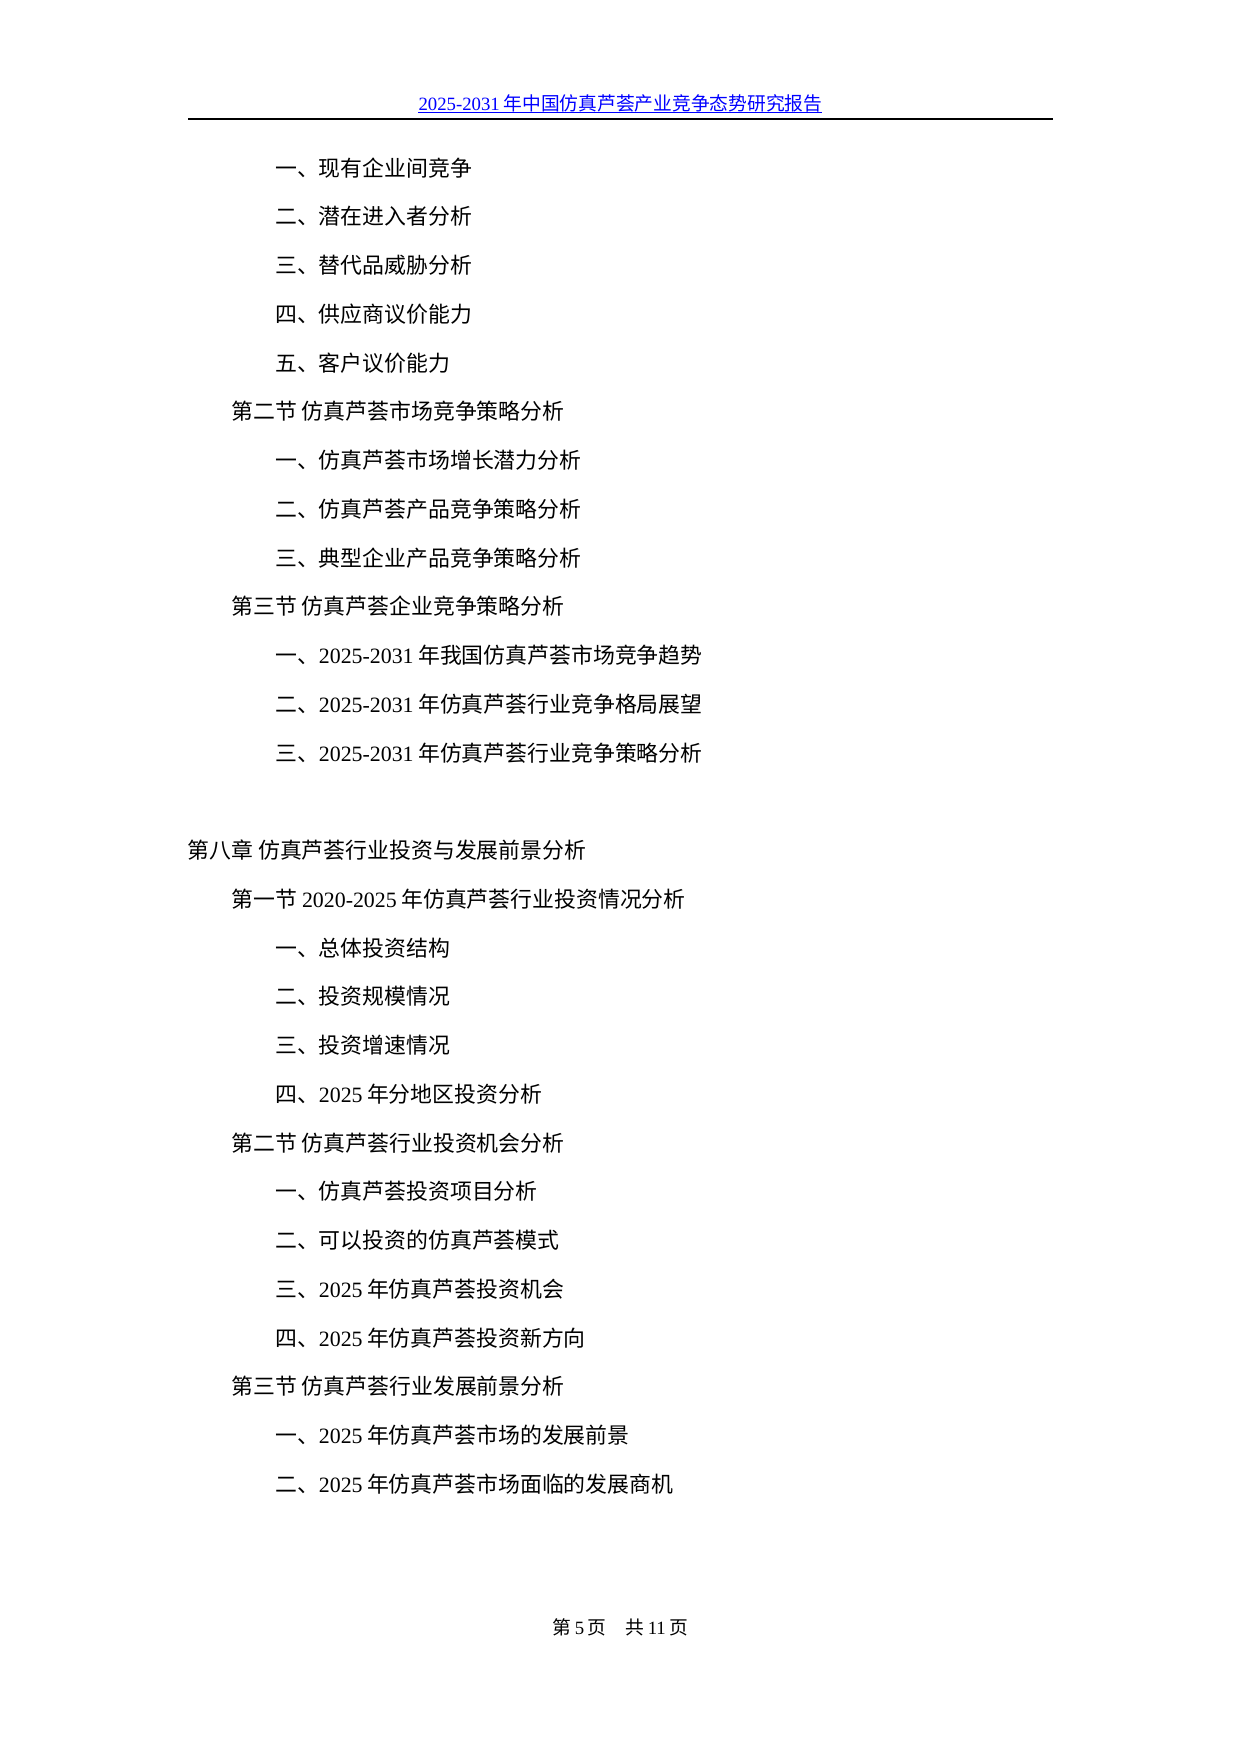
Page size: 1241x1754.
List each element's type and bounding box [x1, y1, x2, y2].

text [187, 150, 1053, 1499]
